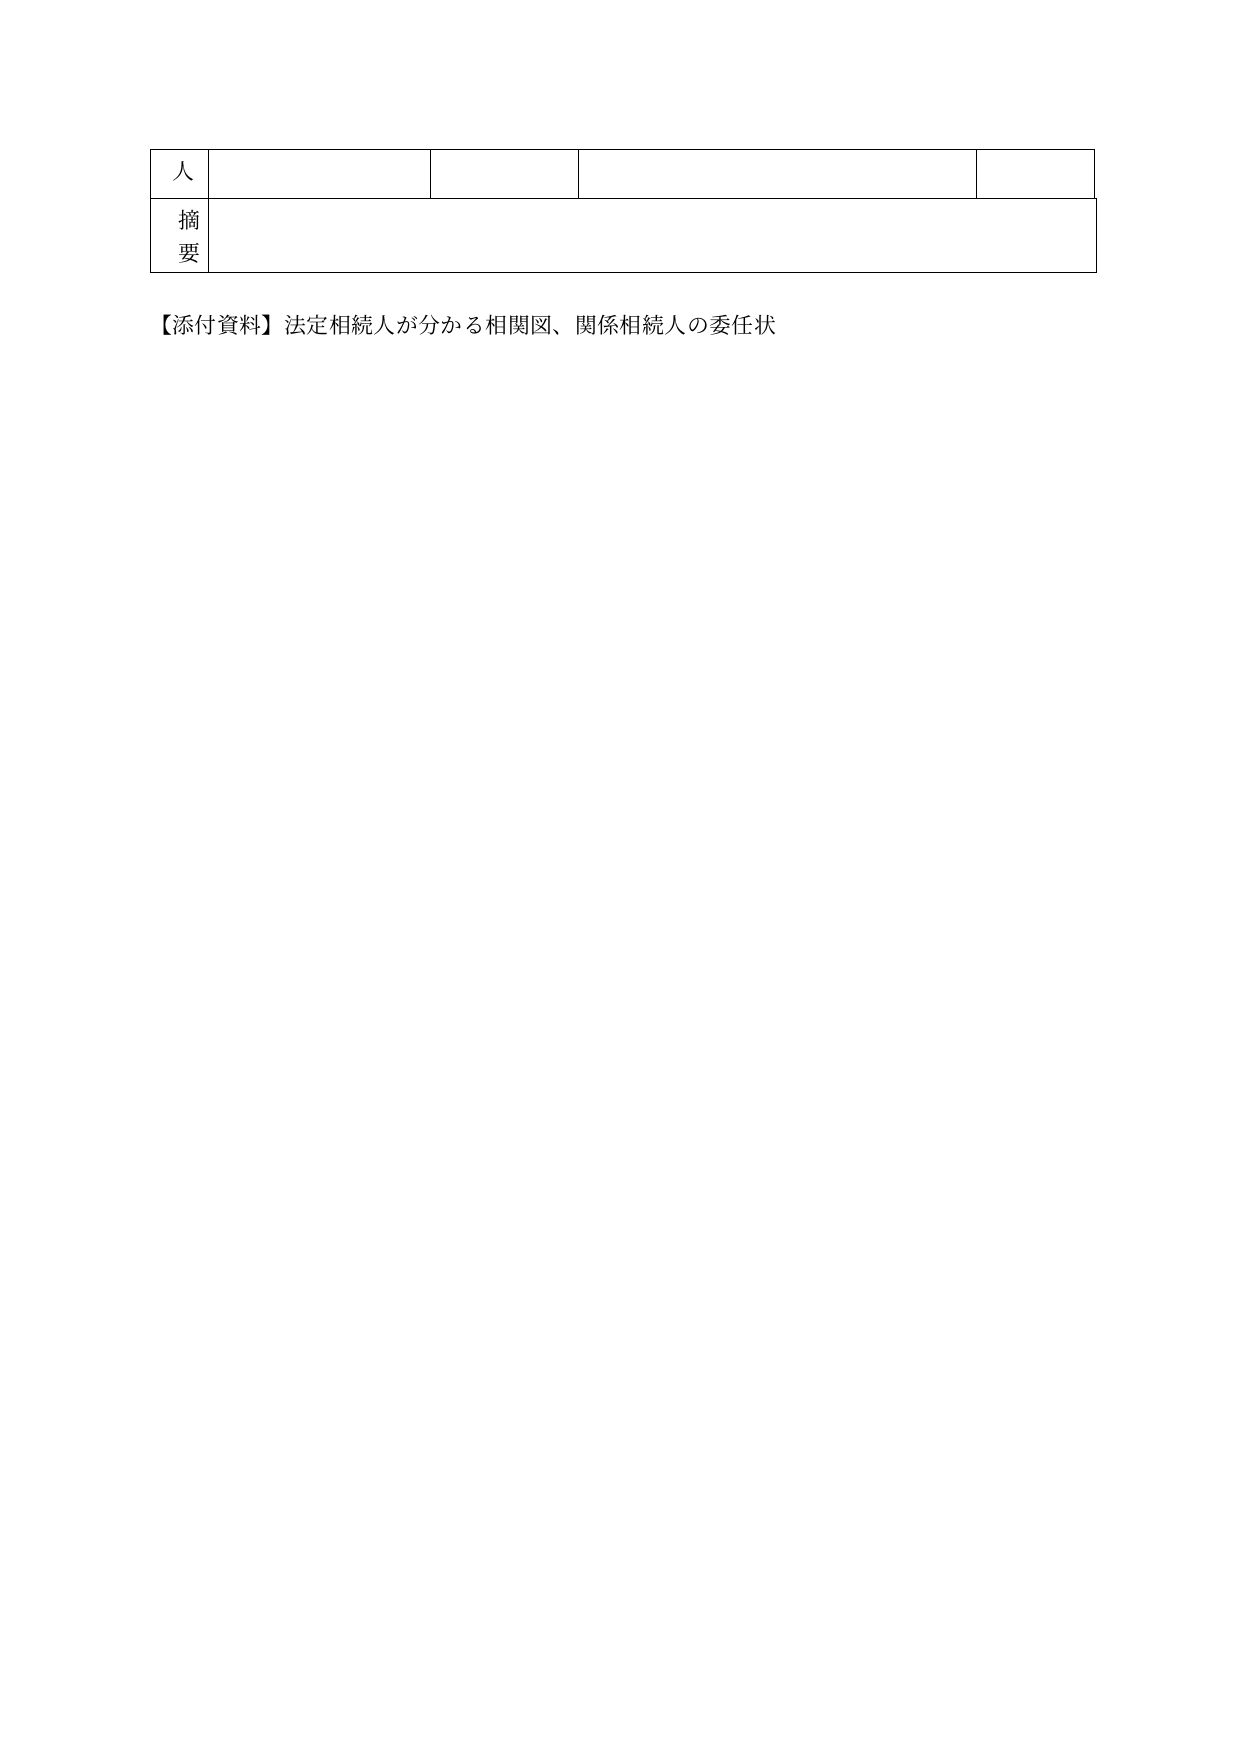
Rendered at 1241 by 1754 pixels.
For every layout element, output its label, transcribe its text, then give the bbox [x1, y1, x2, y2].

text 【添付資料】法定相続人が分かる相関図、関係相続人の委任状 [150, 307, 1090, 341]
table_cell [209, 199, 1096, 272]
table_cell [209, 150, 430, 198]
table_cell [977, 150, 1094, 198]
table_cell [431, 150, 578, 198]
table_cell 摘要 [151, 199, 208, 272]
table_cell [579, 150, 976, 198]
